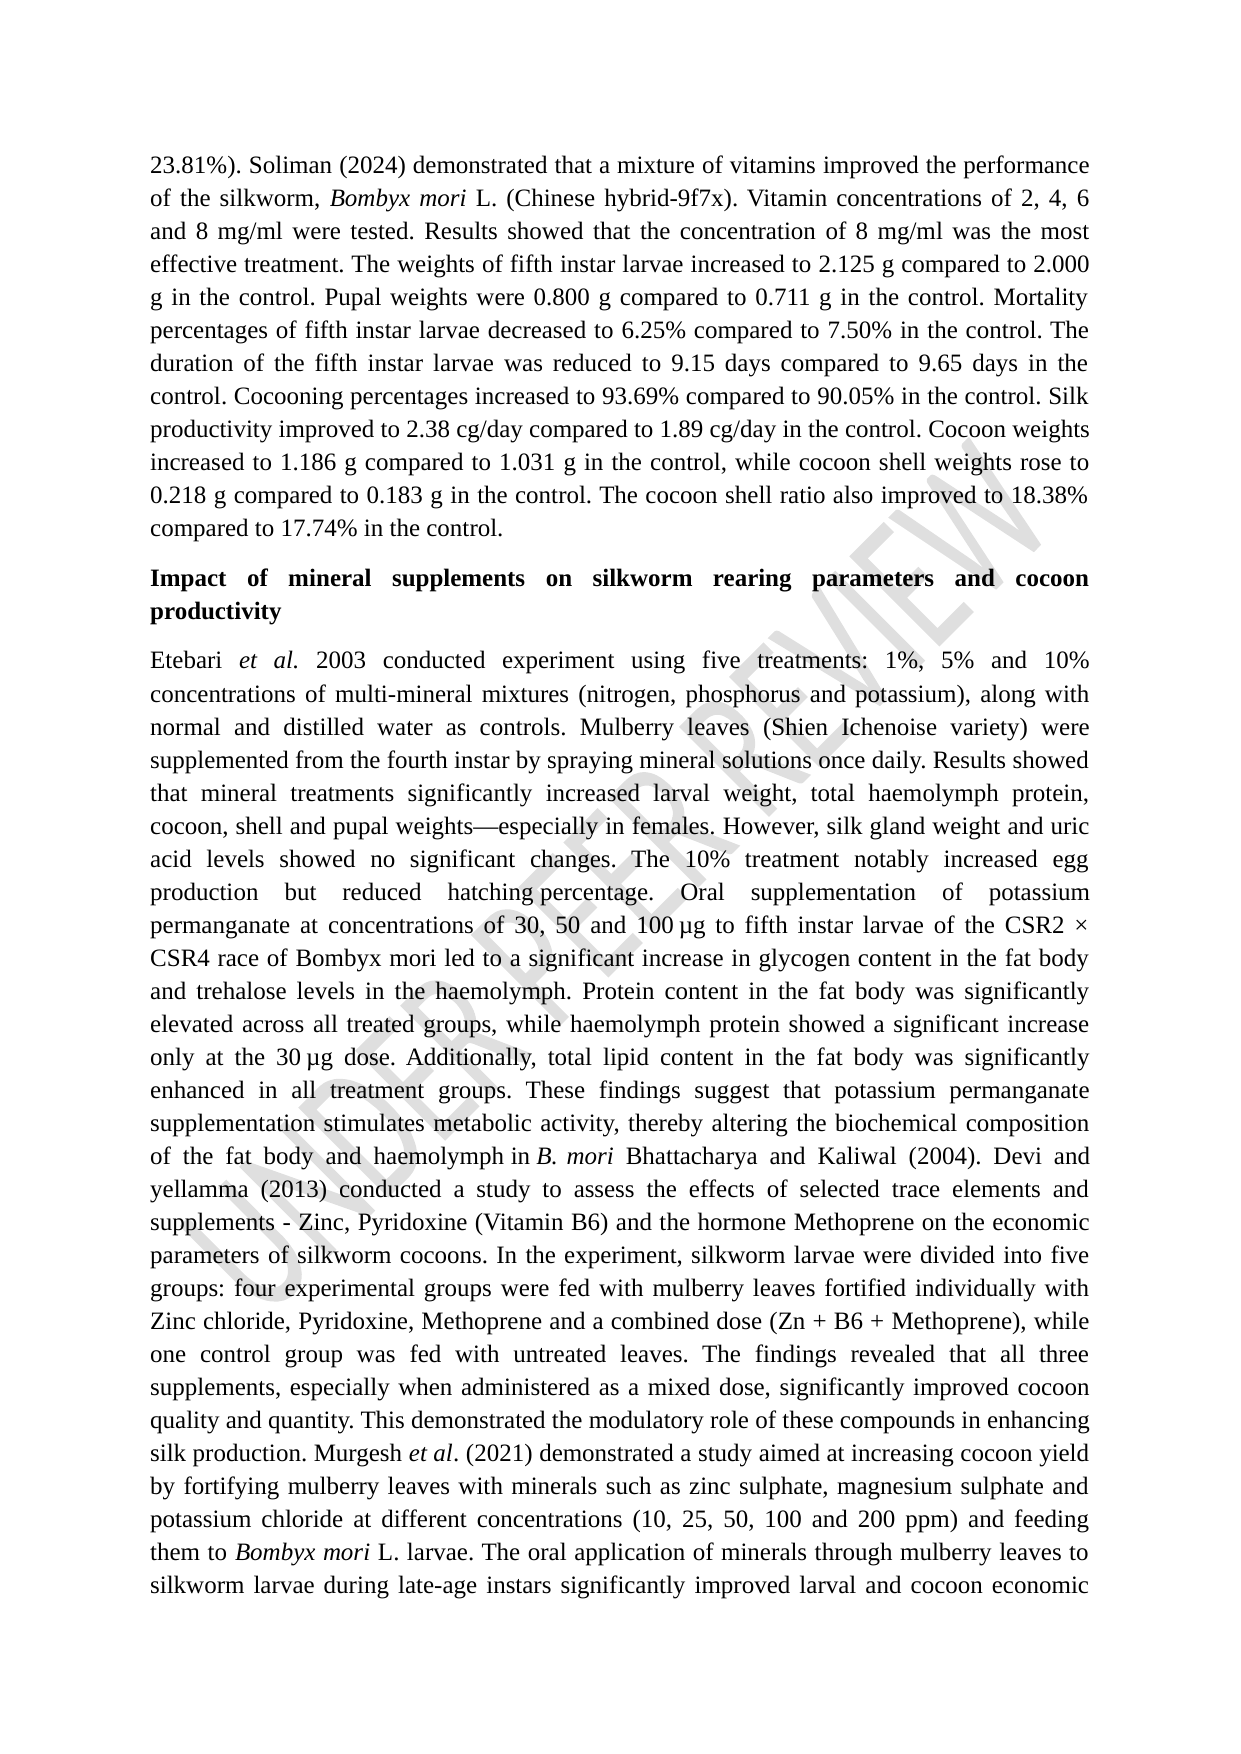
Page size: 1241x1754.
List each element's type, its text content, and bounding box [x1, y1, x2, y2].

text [150, 646, 1090, 1599]
text Impact of mineral supplements on silkworm rearing parameters and cocoon productivity [150, 563, 1090, 625]
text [150, 150, 1090, 542]
